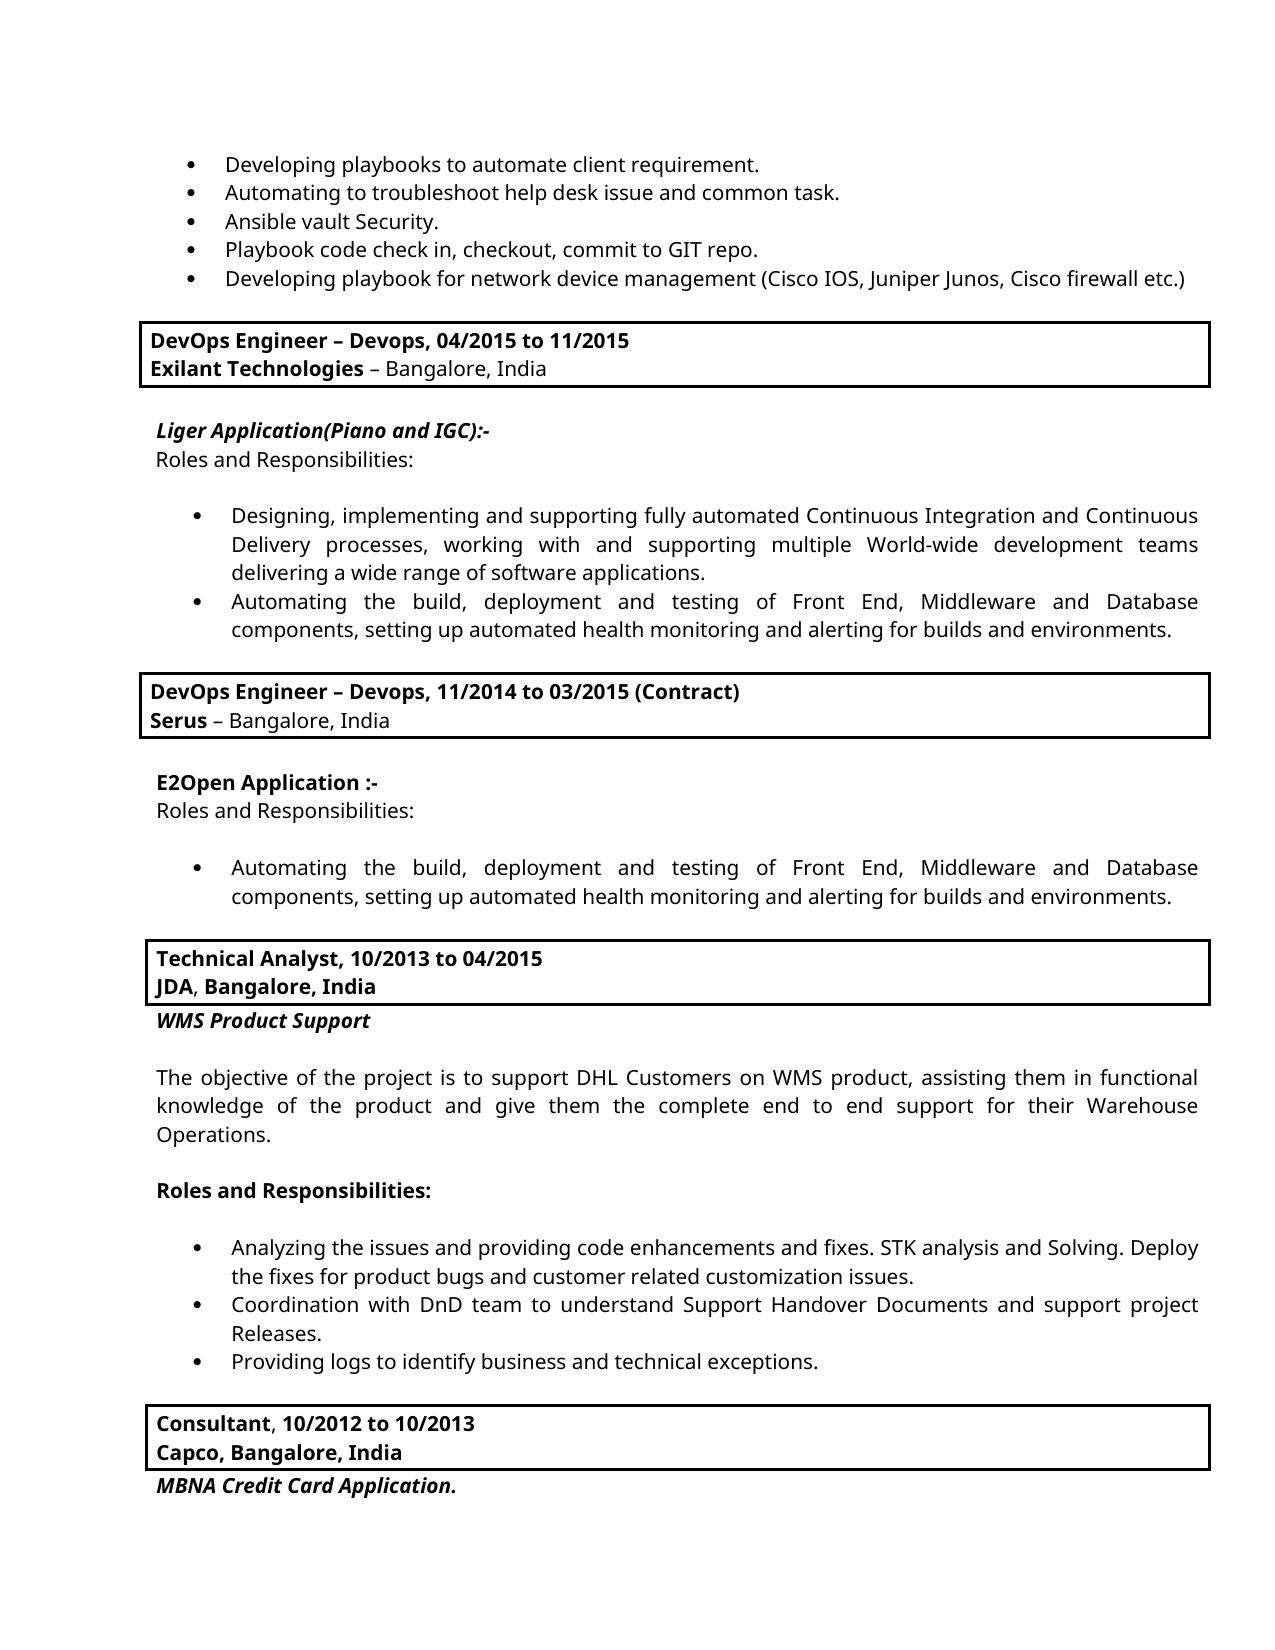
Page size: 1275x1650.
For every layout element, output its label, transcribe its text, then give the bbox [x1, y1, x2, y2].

list Designing, implementing and supporting fully automated Continuous Integration and Continuous Delivery processes, working with and supporting multiple World-wide development teams delivering a wide range of software applications. [194, 502, 1200, 587]
text JDA, Bangalore, India [148, 967, 1208, 1003]
text Serus – Bangalore, India [142, 701, 1208, 736]
list Automating to troubleshoot help desk issue and common task. [187, 178, 1200, 207]
text Roles and Responsibilities: [150, 445, 1200, 473]
text Roles and Responsibilities: [156, 796, 1200, 825]
list Automating the build, deployment and testing of Front End, Middleware and Database components, setting up automated health monitoring and alerting for builds and environments. [194, 853, 1200, 910]
text Technical Analyst, 10/2013 to 04/2015 [148, 942, 1208, 967]
text The objective of the project is to support DHL Customers on WMS product, assisting them in functional knowledge of the product and give them the complete end to end support for their Warehouse Operations. [156, 1063, 1200, 1148]
text MBNA Credit Card Application. [156, 1471, 1200, 1500]
list Analyzing the issues and providing code enhancements and fixes. STK analysis and Solving. Deploy the fixes for product bugs and customer related customization issues. [194, 1233, 1200, 1290]
text WMS Product Support [156, 1006, 1200, 1034]
list Developing playbook for network device management (Cisco IOS, Juniper Junos, Cisco firewall etc.) [187, 264, 1200, 292]
text Exilant Technologies – Bangalore, India [142, 349, 1208, 385]
list Providing logs to identify business and technical exceptions. [194, 1347, 1200, 1376]
list Developing playbooks to automate client requirement. [187, 150, 1200, 178]
text Consultant, 10/2012 to 10/2013 [148, 1407, 1208, 1432]
list Ansible vault Security. [187, 207, 1200, 235]
list Automating the build, deployment and testing of Front End, Middleware and Database components, setting up automated health monitoring and alerting for builds and environments. [194, 587, 1200, 644]
text Liger Application(Piano and IGC):- [156, 416, 1200, 445]
text E2Open Application :- [156, 768, 1200, 796]
text DevOps Engineer – Devops, 04/2015 to 11/2015 [142, 324, 1208, 349]
text Capco, Bangalore, India [148, 1432, 1208, 1468]
text DevOps Engineer – Devops, 11/2014 to 03/2015 (Contract) [142, 675, 1208, 701]
list Coordination with DnD team to understand Support Handover Documents and support project Releases. [194, 1290, 1200, 1347]
text Roles and Responsibilities: [156, 1177, 1200, 1205]
list Playbook code check in, checkout, commit to GIT repo. [187, 235, 1200, 264]
